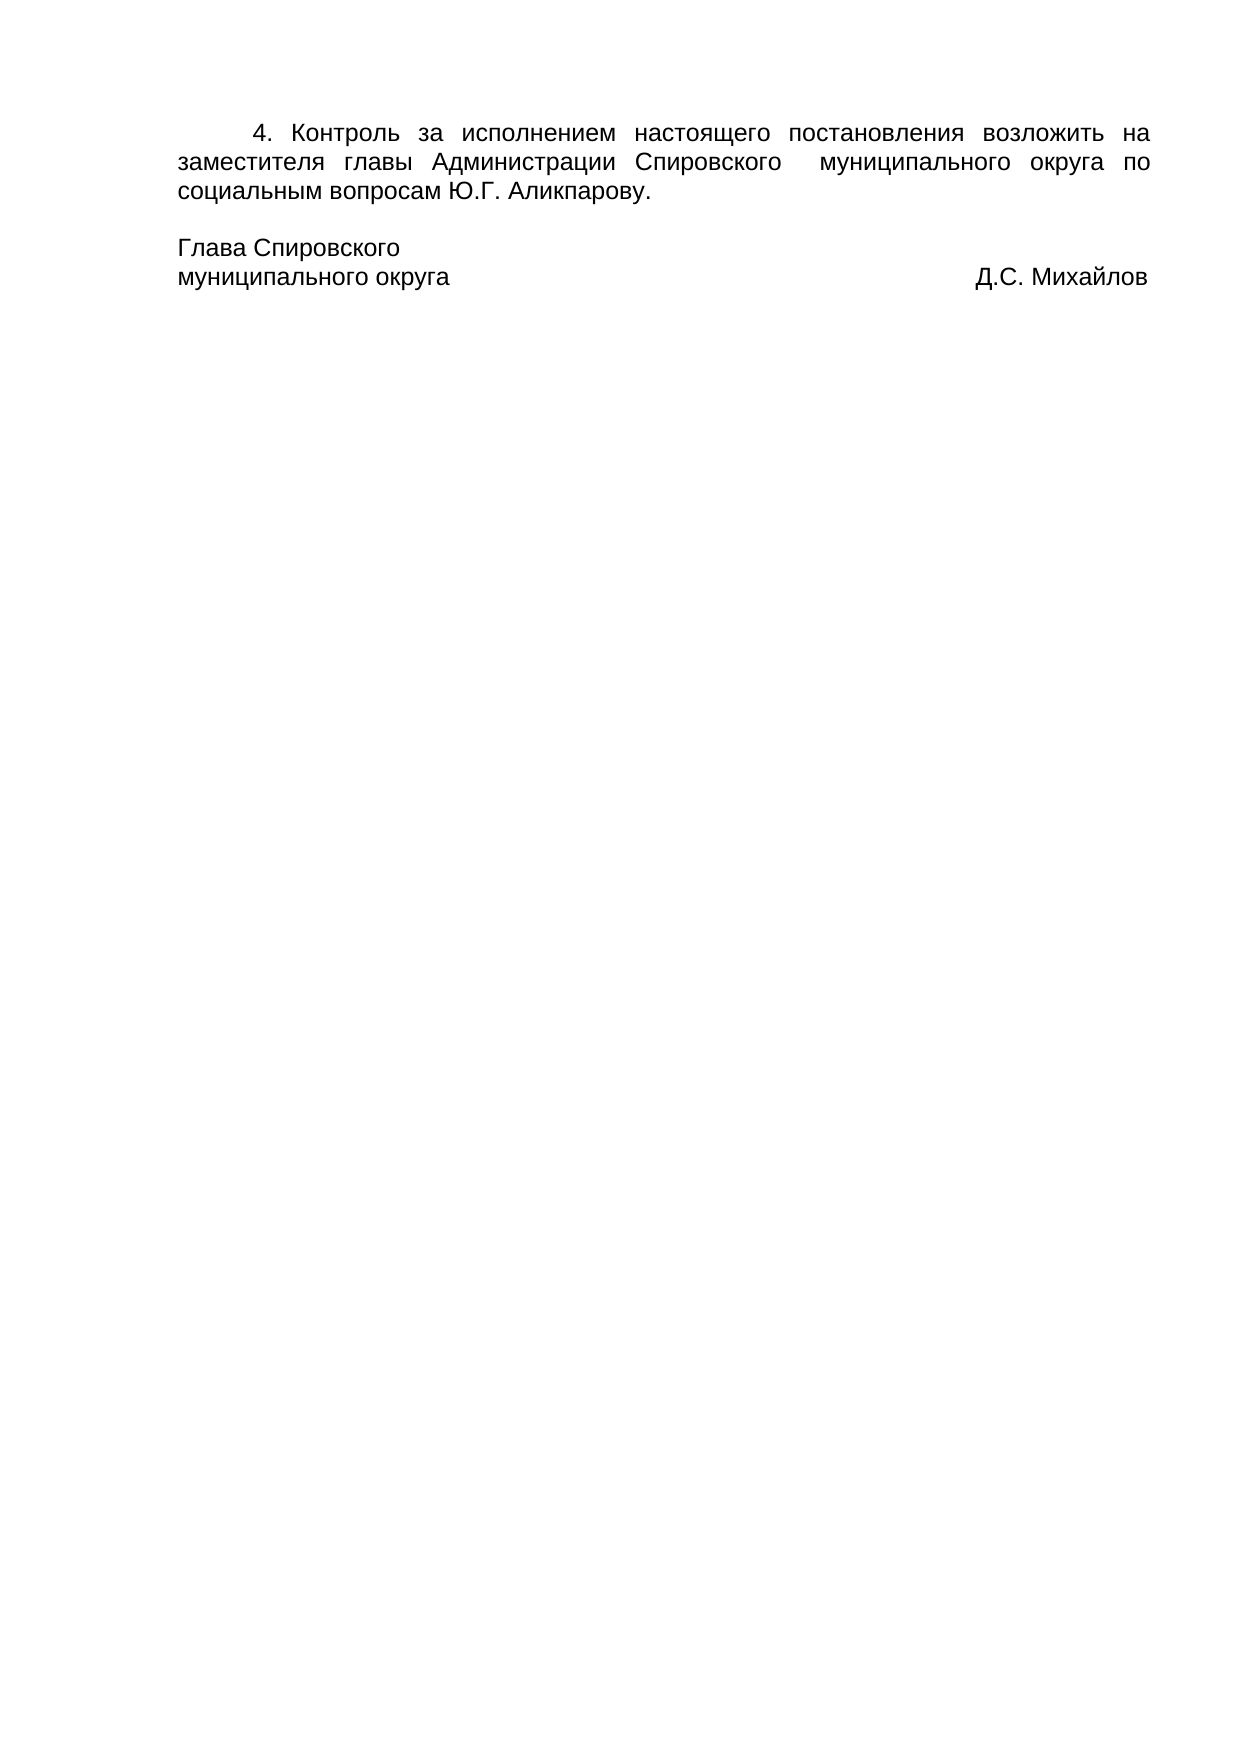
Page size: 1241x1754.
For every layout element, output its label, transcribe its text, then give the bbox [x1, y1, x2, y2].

text Глава Спировского [177, 233, 1152, 262]
text 4. Контроль за исполнением настоящего постановления возложить на заместителя главы Администрации Спировского муниципального округа по социальным вопросам Ю.Г. Аликпарову. [177, 118, 1152, 204]
text муниципального округа Д.С. Михайлов [177, 262, 1152, 291]
